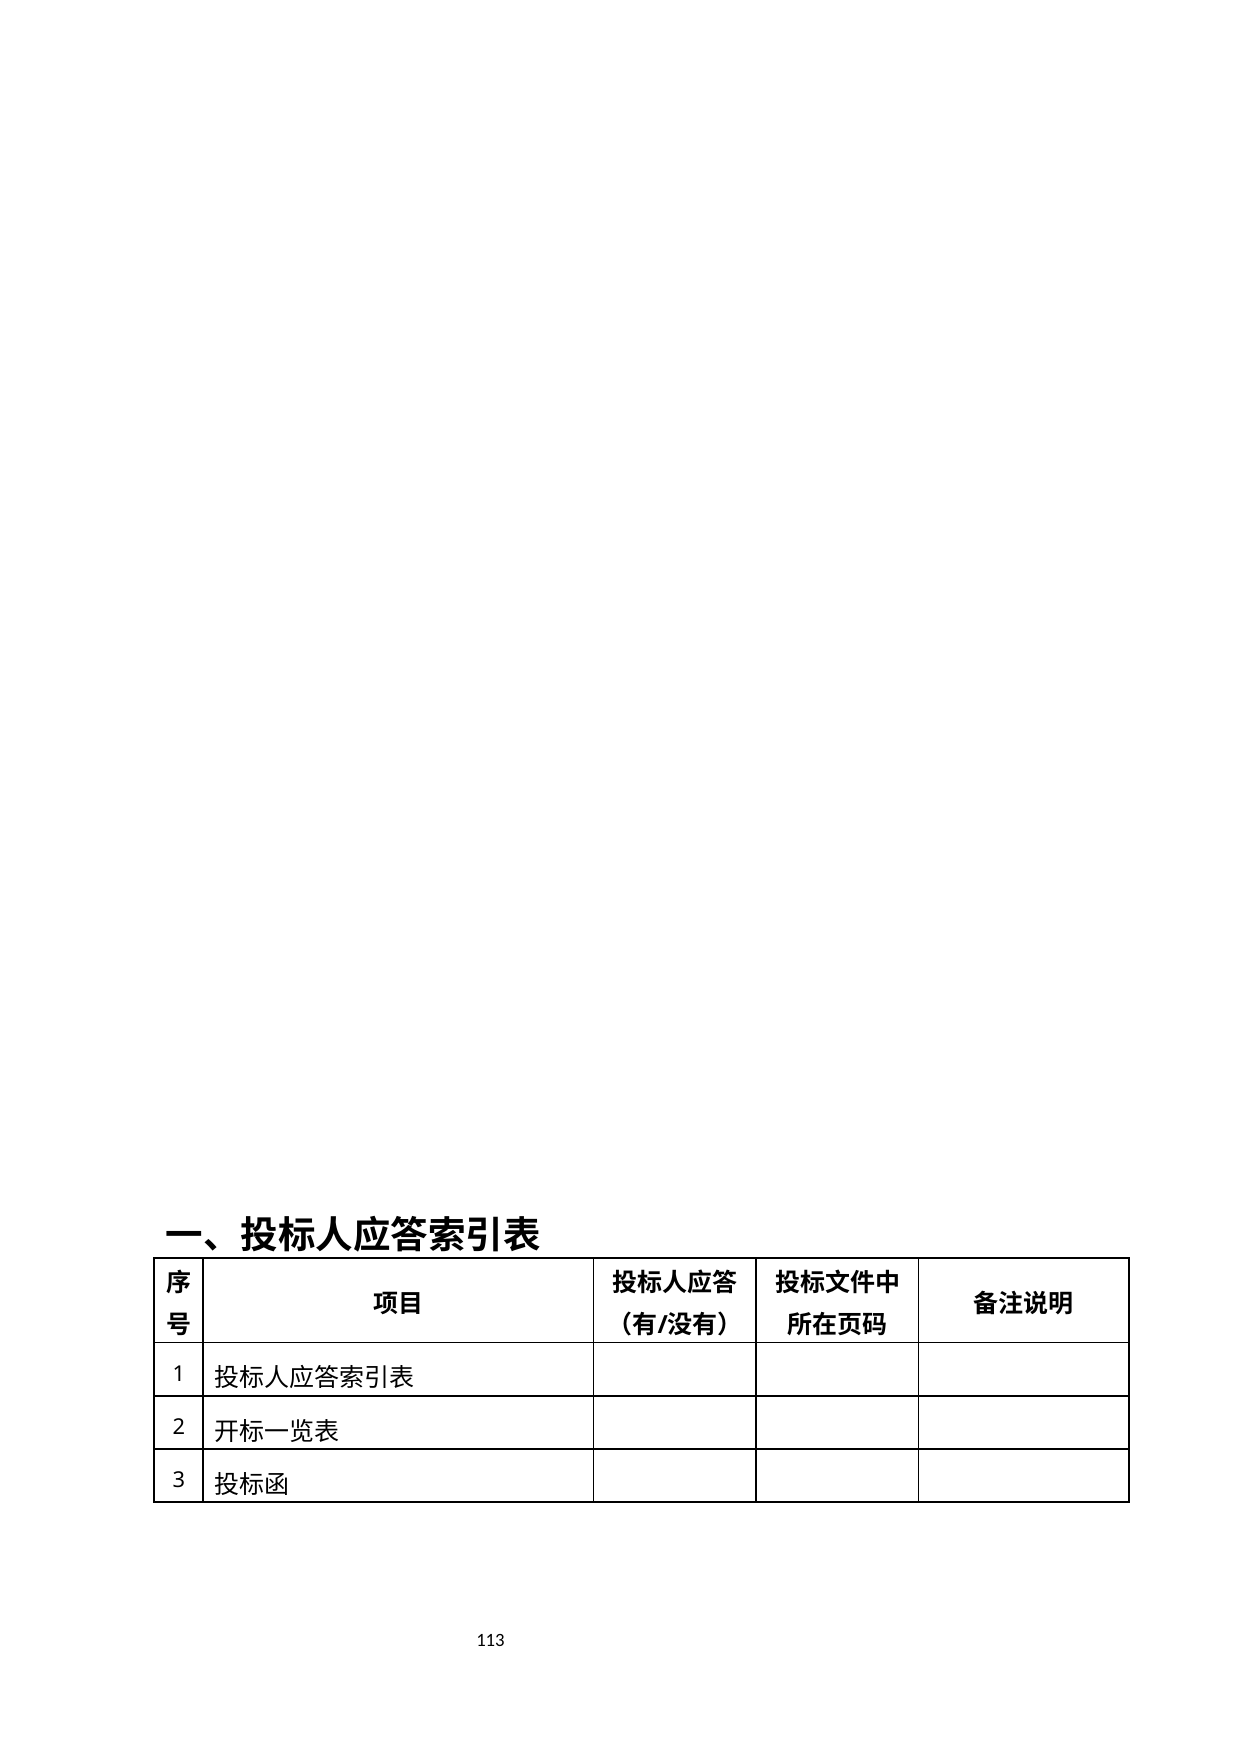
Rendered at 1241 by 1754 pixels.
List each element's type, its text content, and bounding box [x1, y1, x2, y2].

table_cell 投标函 [204, 1450, 593, 1501]
table_cell [757, 1343, 918, 1395]
table_cell 2 [155, 1397, 202, 1448]
table_cell [594, 1397, 755, 1448]
table_header 项目 [204, 1259, 593, 1342]
table_cell [919, 1343, 1128, 1395]
table_cell [757, 1450, 918, 1501]
table_cell [594, 1450, 755, 1501]
table_cell 1 [155, 1343, 202, 1395]
table_cell [919, 1397, 1128, 1448]
table_header 序号 [155, 1259, 202, 1342]
table_cell [919, 1450, 1128, 1501]
table_header 投标文件中所在页码 [757, 1259, 918, 1342]
table_header 备注说明 [919, 1259, 1128, 1342]
table_cell [757, 1397, 918, 1448]
list 一、投标人应答索引表 [165, 1215, 1087, 1257]
table_cell 投标人应答索引表 [204, 1343, 593, 1395]
table_cell 3 [155, 1450, 202, 1501]
table_cell [594, 1343, 755, 1395]
table_cell 开标一览表 [204, 1397, 593, 1448]
table_header 投标人应答 （有/没有） [594, 1259, 755, 1342]
